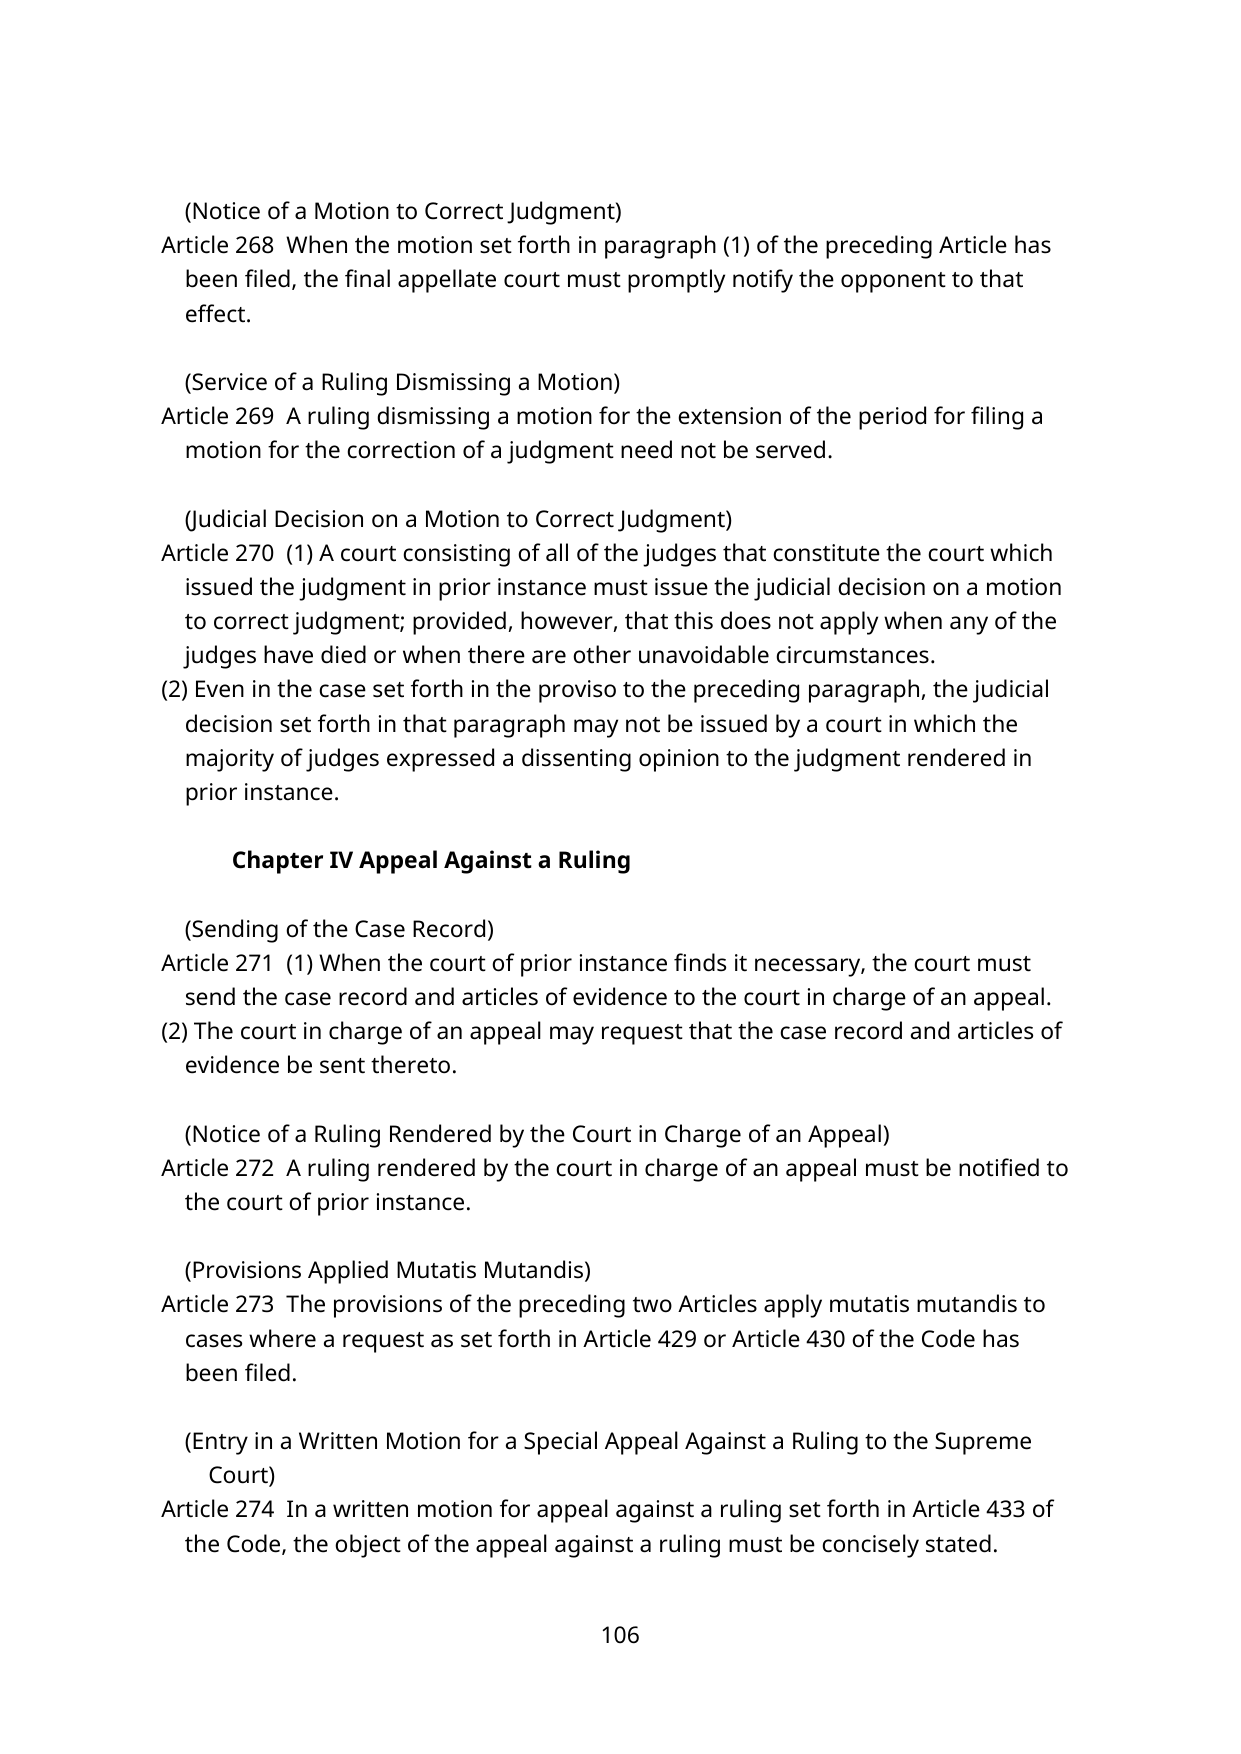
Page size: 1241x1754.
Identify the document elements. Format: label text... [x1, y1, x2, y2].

text (Entry in a Written Motion for a Special Appeal Against a Ruling to the Supreme Court) [184, 1424, 1079, 1492]
text Article 270 (1) A court consisting of all of the judges that constitute the court which issued the judgment in prior instance must issue the judicial decision on a motion to correct judgment; provided, however, that this does not apply when any of the judges have died or when there are other unavoidable circumstances. [161, 535, 1079, 672]
text Article 271 (1) When the court of prior instance finds it necessary, the court must send the case record and articles of evidence to the court in charge of an appeal. [161, 945, 1079, 1014]
text Article 273 The provisions of the preceding two Articles apply mutatis mutandis to cases where a request as set forth in Article 429 or Article 430 of the Code has been filed. [161, 1287, 1079, 1389]
text (Sending of the Case Record) [184, 911, 1079, 945]
text Chapter IV Appeal Against a Ruling [230, 843, 1079, 877]
text Article 274 In a written motion for appeal against a ruling set forth in Article 433 of the Code, the object of the appeal against a ruling must be concisely stated. [161, 1492, 1079, 1560]
text (Service of a Ruling Dismissing a Motion) [184, 364, 1079, 399]
text (2) The court in charge of an appeal may request that the case record and articles of evidence be sent thereto. [161, 1014, 1079, 1082]
text (Judicial Decision on a Motion to Correct Judgment) [184, 501, 1079, 535]
text (2) Even in the case set forth in the proviso to the preceding paragraph, the judicial decision set forth in that paragraph may not be issued by a court in which the majority of judges expressed a dissenting opinion to the judgment rendered in prior instance. [161, 672, 1079, 809]
text Article 272 A ruling rendered by the court in charge of an appeal must be notified to the court of prior instance. [161, 1150, 1079, 1219]
text (Provisions Applied Mutatis Mutandis) [184, 1253, 1079, 1287]
text Article 268 When the motion set forth in paragraph (1) of the preceding Article has been filed, the final appellate court must promptly notify the opponent to that effect. [161, 228, 1079, 330]
text (Notice of a Ruling Rendered by the Court in Charge of an Appeal) [184, 1116, 1079, 1150]
text (Notice of a Motion to Correct Judgment) [184, 194, 1079, 228]
text Article 269 A ruling dismissing a motion for the extension of the period for filing a motion for the correction of a judgment need not be served. [161, 399, 1079, 467]
